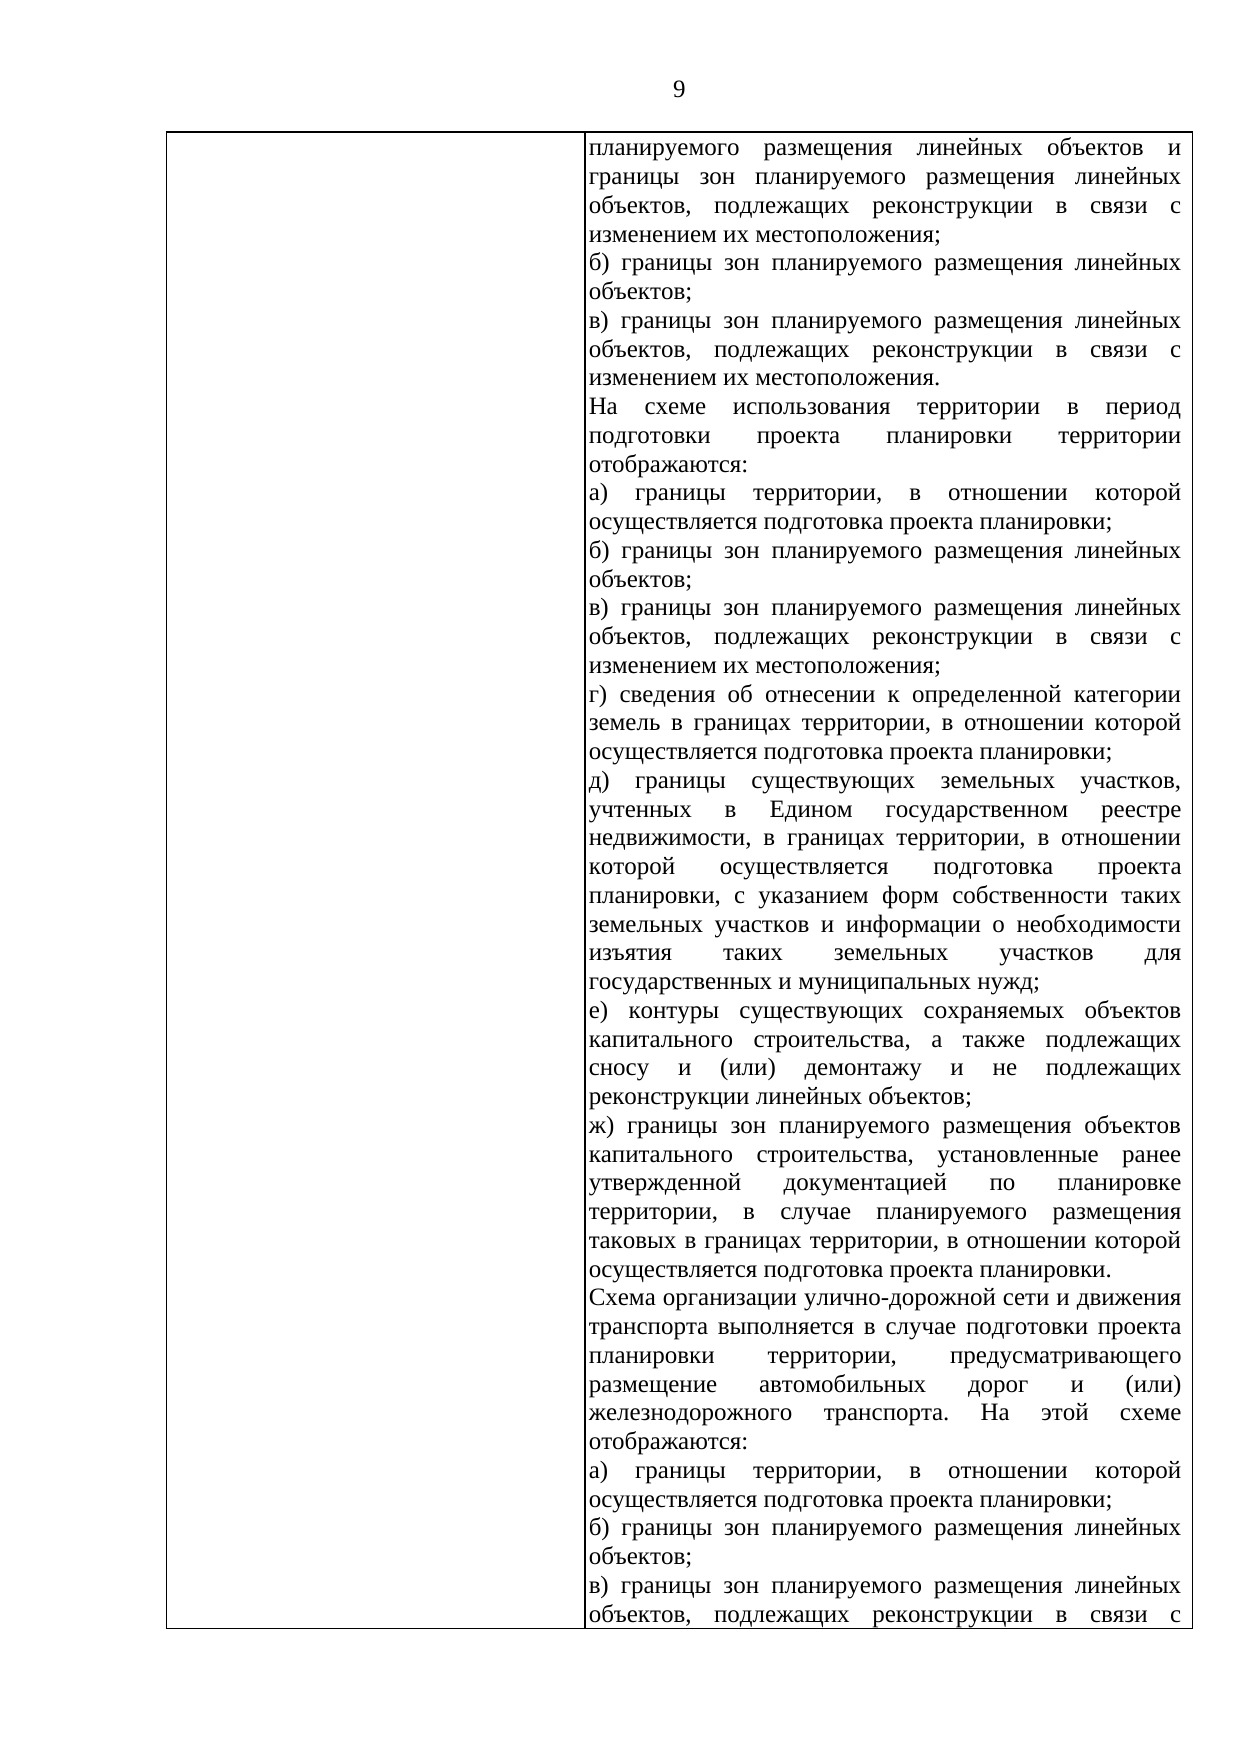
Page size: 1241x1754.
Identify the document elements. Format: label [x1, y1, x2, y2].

table_cell [586, 133, 1192, 1627]
table_cell [167, 133, 584, 1627]
